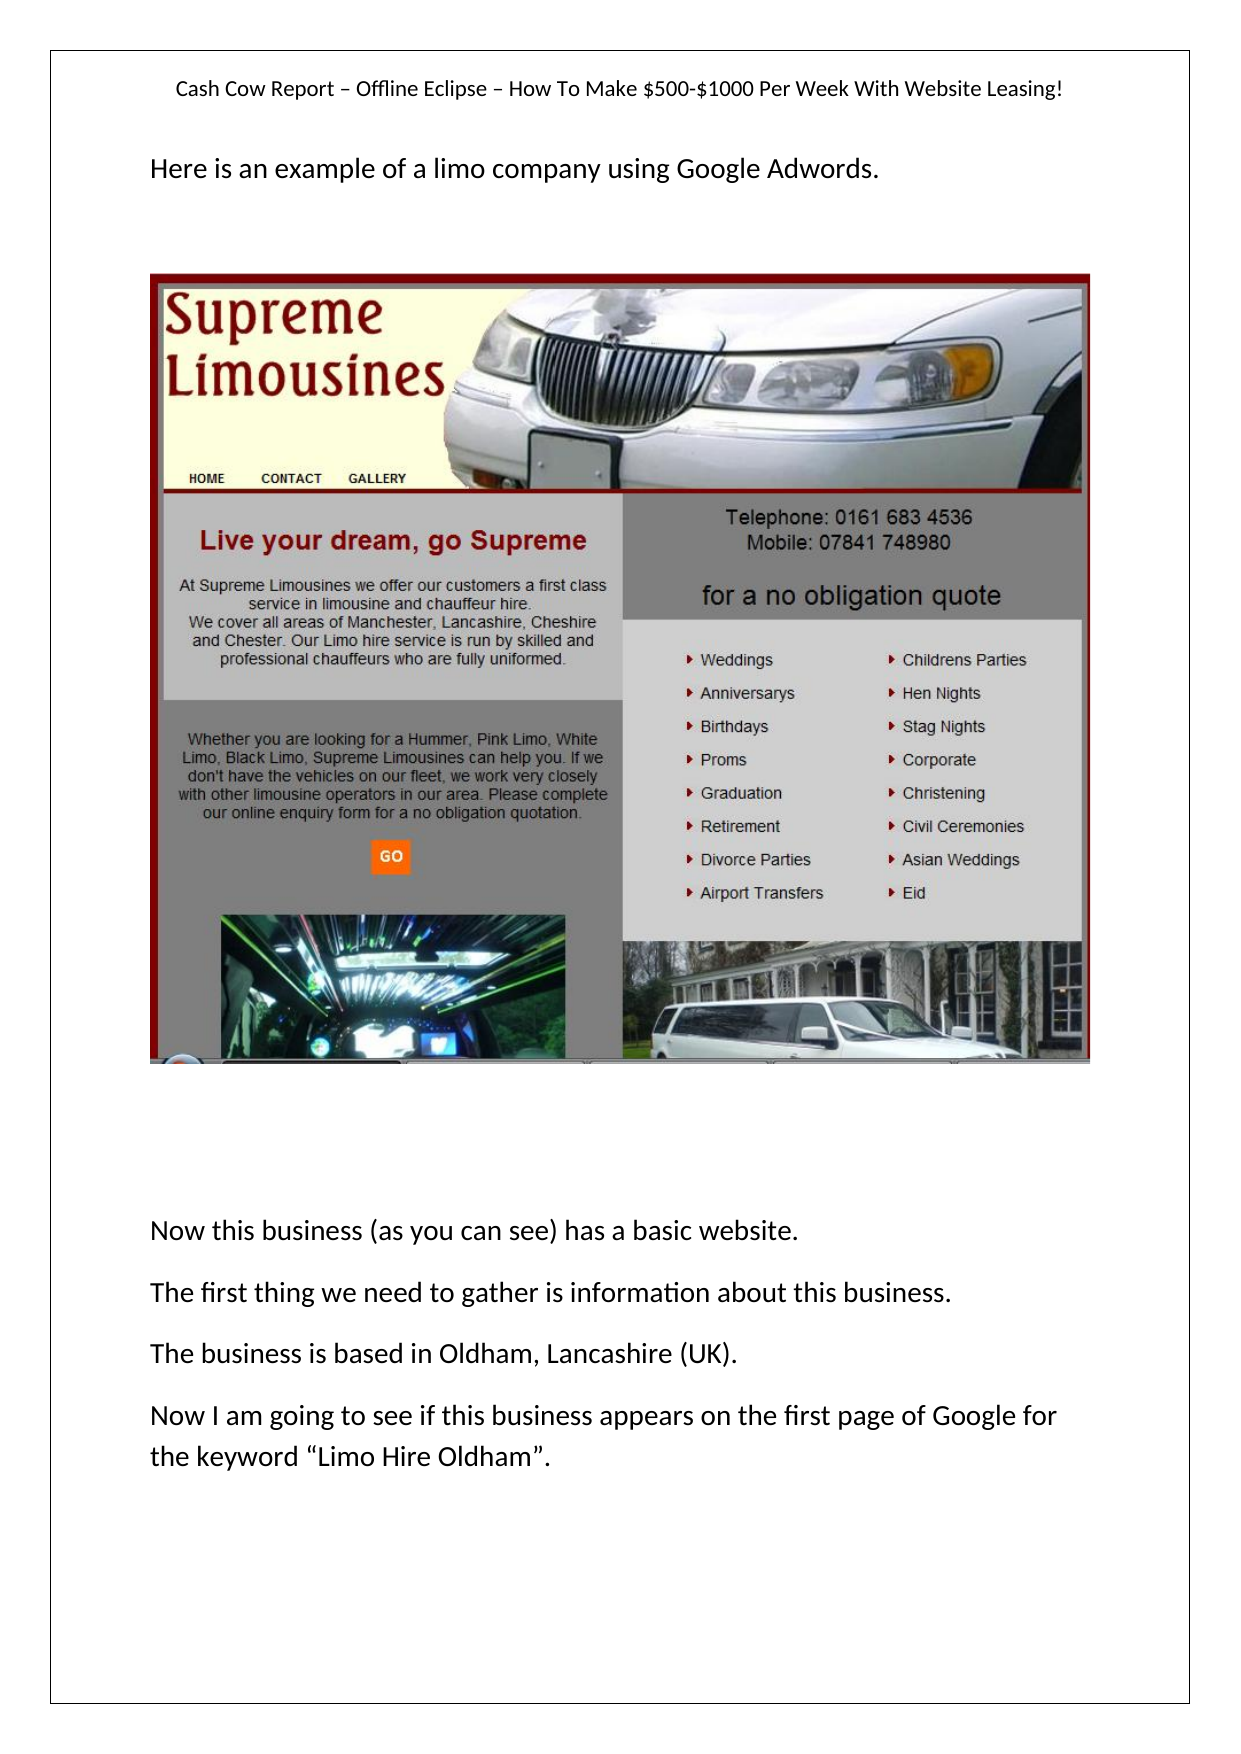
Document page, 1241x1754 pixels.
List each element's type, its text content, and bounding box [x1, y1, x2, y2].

text Now I am going to see if this business appears on the first page of Google for the keyword “Limo Hire Oldham”. [150, 1397, 1090, 1474]
picture [150, 273, 1091, 1064]
text Now this business (as you can see) has a basic website. [150, 1212, 1090, 1248]
text The business is based in Oldham, Lancashire (UK). [150, 1336, 1090, 1371]
text The first thing we need to gather is information about this business. [150, 1274, 1090, 1309]
text Here is an example of a limo company using Google Adwords. [150, 150, 1090, 186]
